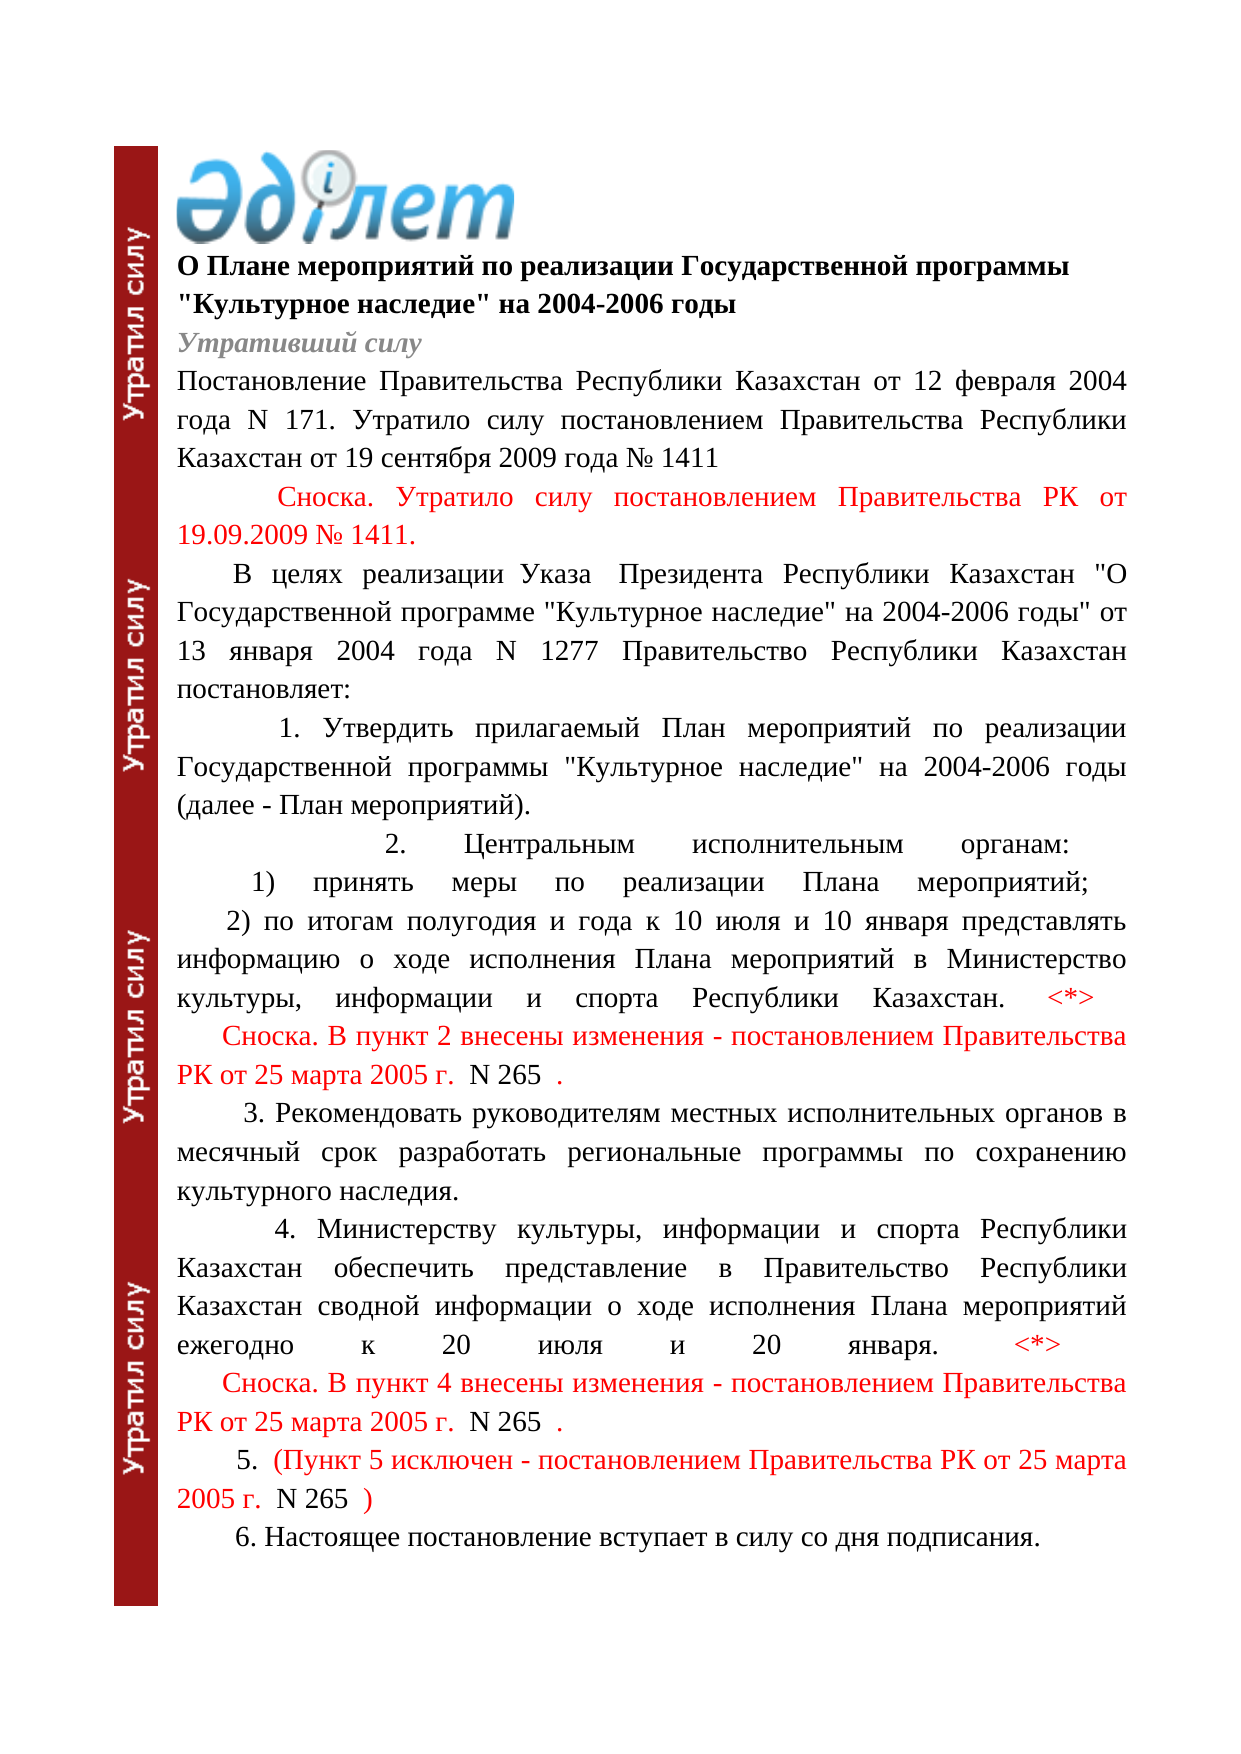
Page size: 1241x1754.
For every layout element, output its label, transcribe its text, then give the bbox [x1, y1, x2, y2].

text 3. Рекомендовать руководителям местных исполнительных органов в месячный срок разработать региональные программы по сохранению культурного наследия. [112, 1096, 1128, 1206]
text В целях реализации Указа Президента Республики Казахстан "О Государственной программе "Культурное наследие" на 2004-2006 годы" от 13 января 2004 года N 1277 Правительство Республики Казахстан постановляет: [112, 556, 1128, 705]
text 5. (Пункт 5 исключен - постановлением Правительства РК от 25 марта 2005 г. N 265 ) [112, 1442, 1128, 1514]
picture [114, 1553, 158, 1606]
picture [114, 1206, 158, 1211]
picture [114, 358, 158, 363]
text 2. Центральным исполнительным органам: 1) принять меры по реализации Плана мероприятий; 2) по итогам полугодия и года к 10 июля и 10 января представлять информацию о ходе исполнения Плана мероприятий в Министерство культуры, информации и спорта Республики Казахстан. <*> Сноска. В пункт 2 внесены изменения - постановлением Правительства РК от 25 марта 2005 г. N 265 . [112, 826, 1128, 1091]
picture [114, 320, 158, 325]
picture [176, 150, 515, 244]
text Утративший силу [112, 325, 1128, 358]
picture [114, 146, 158, 248]
text 4. Министерству культуры, информации и спорта Республики Казахстан обеспечить представление в Правительство Республики Казахстан сводной информации о ходе исполнения Плана мероприятий ежегодно к 20 июля и 20 января. <*> Сноска. В пункт 4 внесены изменения - постановлением Правительства РК от 25 марта 2005 г. N 265 . [112, 1211, 1128, 1437]
picture [114, 1514, 158, 1519]
picture [114, 1437, 158, 1442]
text 1. Утвердить прилагаемый План мероприятий по реализации Государственной программы "Культурное наследие" на 2004-2006 годы (далее - План мероприятий). [112, 710, 1128, 821]
picture [114, 1091, 158, 1096]
picture [114, 705, 158, 710]
text Сноска. Утратило силу постановлением Правительства РК от 19.09.2009 № 1411. [112, 479, 1128, 551]
picture [114, 551, 158, 556]
text Постановление Правительства Республики Казахстан от 12 февраля 2004 года N 171. Утратило силу постановлением Правительства Республики Казахстан от 19 сентября 2009 года № 1411 [112, 363, 1128, 474]
picture [114, 474, 158, 479]
text О Плане мероприятий по реализации Государственной программы "Культурное наследие" на 2004-2006 годы [112, 248, 1128, 320]
text 6. Настоящее постановление вступает в силу со дня подписания. [112, 1519, 1128, 1553]
picture [114, 821, 158, 826]
